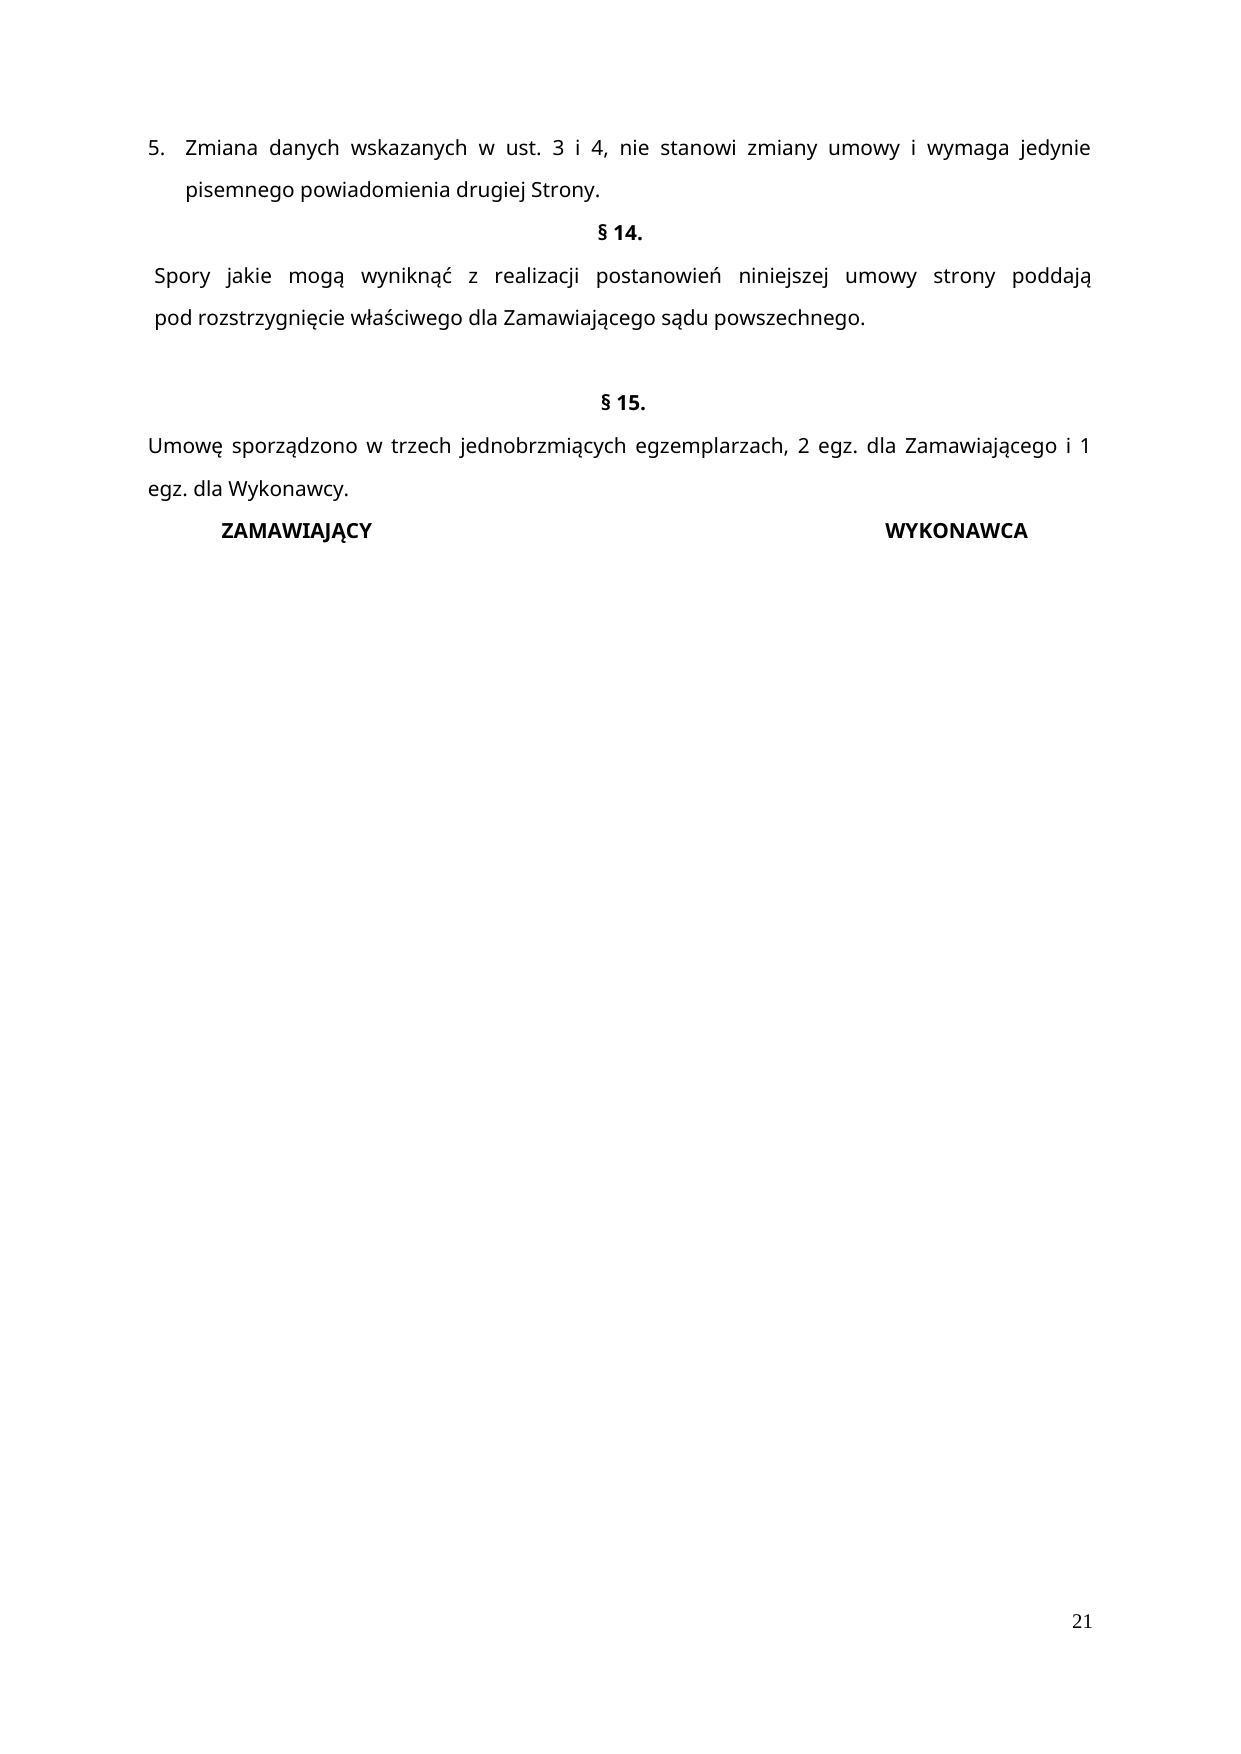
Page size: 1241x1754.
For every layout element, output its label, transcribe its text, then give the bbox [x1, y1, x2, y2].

text Umowę sporządzono w trzech jednobrzmiących egzemplarzach, 2 egz. dla Zamawiającego i 1 egz. dla Wykonawcy. [148, 431, 1093, 502]
text § 14. [148, 218, 1093, 247]
text ZAMAWIAJĄCY WYKONAWCA [154, 516, 1093, 545]
list Zmiana danych wskazanych w ust. 3 i 4, nie stanowi zmiany umowy i wymaga jedynie pisemnego powiadomienia drugiej Strony. [148, 133, 1093, 204]
text Spory jakie mogą wyniknąć z realizacji postanowień niniejszej umowy strony poddają pod rozstrzygnięcie właściwego dla Zamawiającego sądu powszechnego. [154, 261, 1093, 332]
text § 15. [154, 388, 1093, 417]
